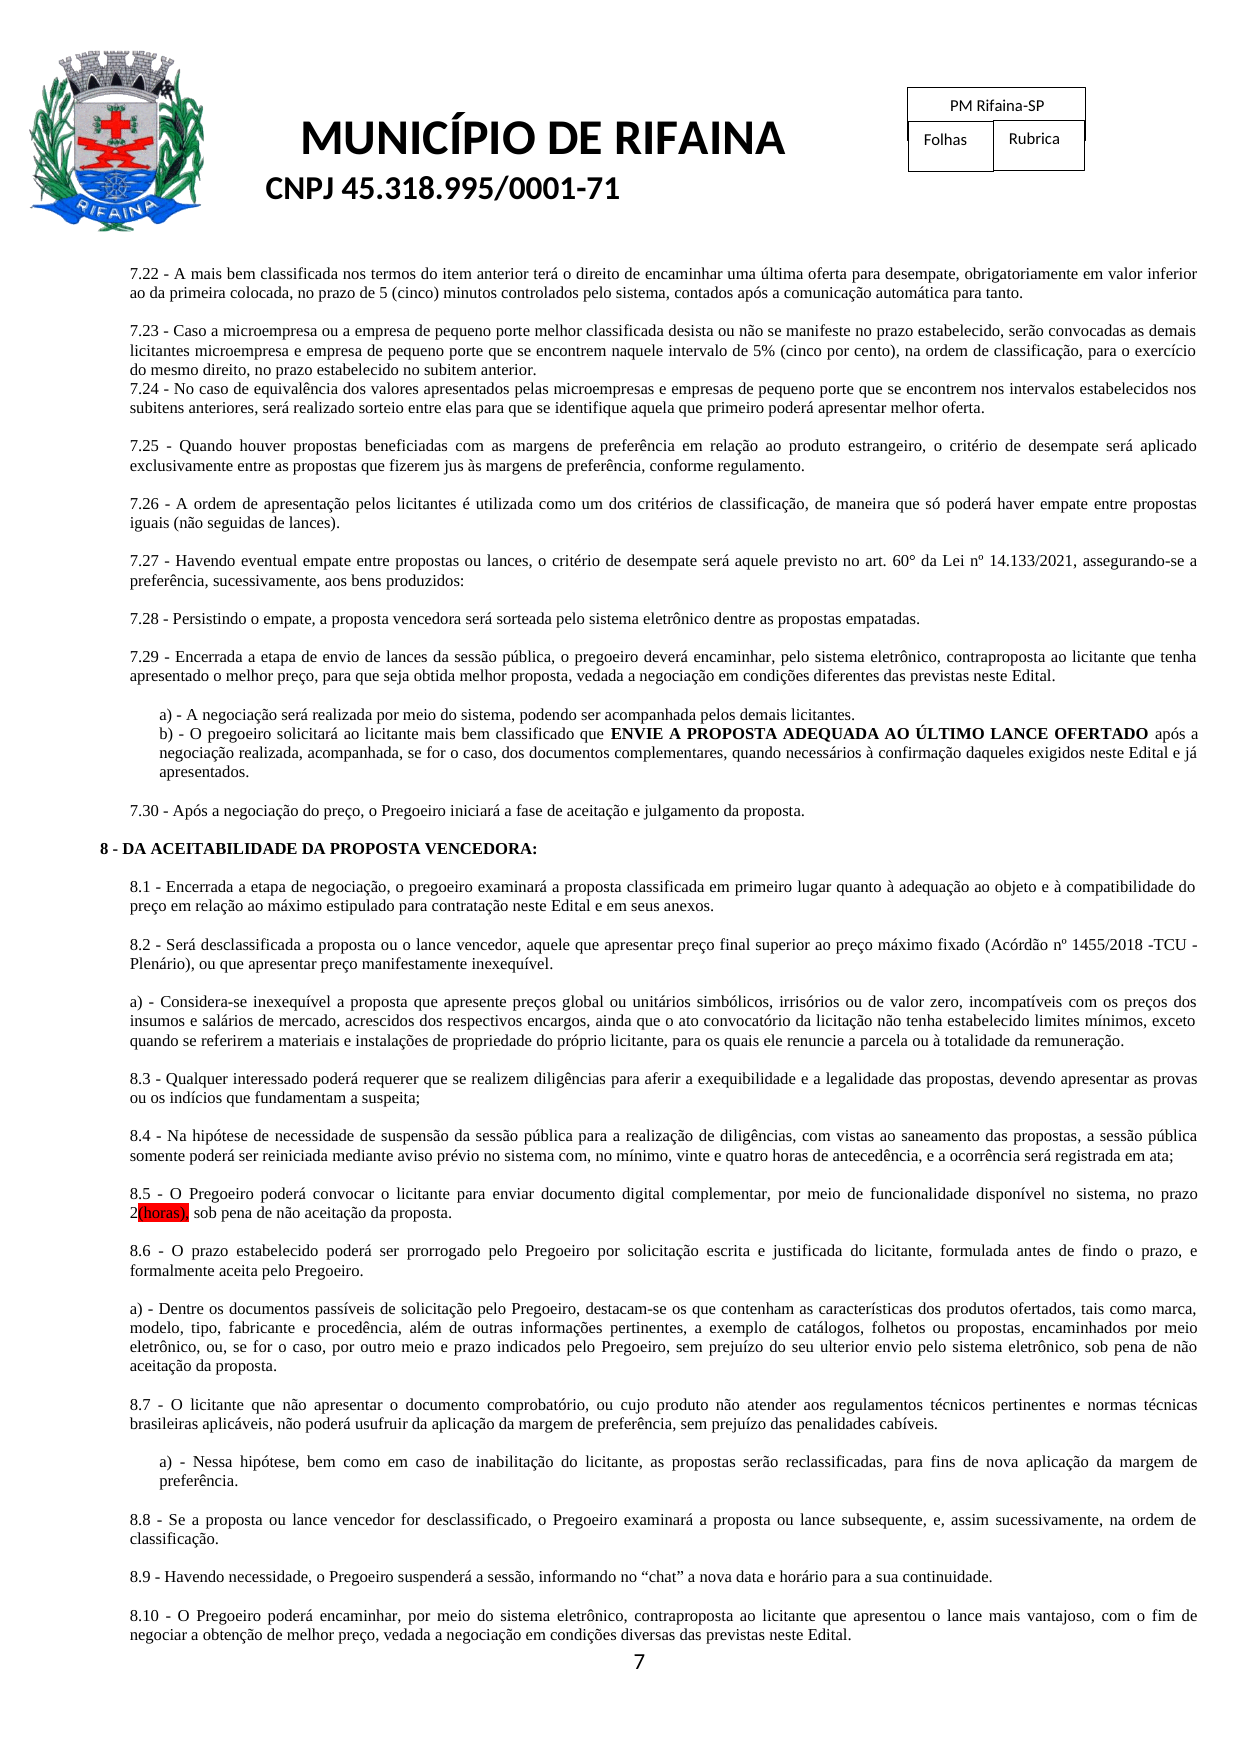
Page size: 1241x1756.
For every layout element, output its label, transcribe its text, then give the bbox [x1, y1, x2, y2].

text 7.23 - Caso a microempresa ou a empresa de pequeno porte melhor classificada desista ou não se manifeste no prazo estabelecido, serão convocadas as demais licitantes microempresa e empresa de pequeno porte que se encontrem naquele intervalo de 5% (cinco por cento), na ordem de classificação, para o exercício do mesmo direito, no prazo estabelecido no subitem anterior. [129, 321, 1198, 379]
text 7.25 - Quando houver propostas beneficiadas com as margens de preferência em relação ao produto estrangeiro, o critério de desempate será aplicado exclusivamente entre as propostas que fizerem jus às margens de preferência, conforme regulamento. [129, 436, 1198, 474]
text a) - Nessa hipótese, bem como em caso de inabilitação do licitante, as propostas serão reclassificadas, para fins de nova aplicação da margem de preferência. [159, 1452, 1198, 1490]
text 8.3 - Qualquer interessado poderá requerer que se realizem diligências para aferir a exequibilidade e a legalidade das propostas, devendo apresentar as provas ou os indícios que fundamentam a suspeita; [129, 1069, 1198, 1107]
text 7.26 - A ordem de apresentação pelos licitantes é utilizada como um dos critérios de classificação, de maneira que só poderá haver empate entre propostas iguais (não seguidas de lances). [129, 494, 1198, 532]
picture [28, 47, 204, 232]
text 7.27 - Havendo eventual empate entre propostas ou lances, o critério de desempate será aquele previsto no art. 60° da Lei nº 14.133/2021, assegurando-se a preferência, sucessivamente, aos bens produzidos: [129, 551, 1198, 589]
text 7.24 - No caso de equivalência dos valores apresentados pelas microempresas e empresas de pequeno porte que se encontrem nos intervalos estabelecidos nos subitens anteriores, será realizado sorteio entre elas para que se identifique aquela que primeiro poderá apresentar melhor oferta. [129, 379, 1198, 417]
text 8.9 - Havendo necessidade, o Pregoeiro suspenderá a sessão, informando no “chat” a nova data e horário para a sua continuidade. [129, 1567, 1198, 1586]
text 7.28 - Persistindo o empate, a proposta vencedora será sorteada pelo sistema eletrônico dentre as propostas empatadas. [129, 609, 1198, 628]
text 7.22 - A mais bem classificada nos termos do item anterior terá o direito de encaminhar uma última oferta para desempate, obrigatoriamente em valor inferior ao da primeira colocada, no prazo de 5 (cinco) minutos controlados pelo sistema, contados após a comunicação automática para tanto. [129, 264, 1198, 302]
text 7.29 - Encerrada a etapa de envio de lances da sessão pública, o pregoeiro deverá encaminhar, pelo sistema eletrônico, contraproposta ao licitante que tenha apresentado o melhor preço, para que seja obtida melhor proposta, vedada a negociação em condições diferentes das previstas neste Edital. [129, 647, 1198, 685]
text 8.1 - Encerrada a etapa de negociação, o pregoeiro examinará a proposta classificada em primeiro lugar quanto à adequação ao objeto e à compatibilidade do preço em relação ao máximo estipulado para contratação neste Edital e em seus anexos. [129, 877, 1198, 915]
text a) - A negociação será realizada por meio do sistema, podendo ser acompanhada pelos demais licitantes. [159, 704, 1198, 724]
text 8 - DA ACEITABILIDADE DA PROPOSTA VENCEDORA: [100, 839, 1198, 858]
text 8.7 - O licitante que não apresentar o documento comprobatório, ou cujo produto não atender aos regulamentos técnicos pertinentes e normas técnicas brasileiras aplicáveis, não poderá usufruir da aplicação da margem de preferência, sem prejuízo das penalidades cabíveis. [129, 1394, 1198, 1433]
text 8.5 - O Pregoeiro poderá convocar o licitante para enviar documento digital complementar, por meio de funcionalidade disponível no sistema, no prazo 2(horas), sob pena de não aceitação da proposta. [129, 1184, 1198, 1222]
text 8.8 - Se a proposta ou lance vencedor for desclassificado, o Pregoeiro examinará a proposta ou lance subsequente, e, assim sucessivamente, na ordem de classificação. [129, 1509, 1198, 1548]
text a) - Dentre os documentos passíveis de solicitação pelo Pregoeiro, destacam-se os que contenham as características dos produtos ofertados, tais como marca, modelo, tipo, fabricante e procedência, além de outras informações pertinentes, a exemplo de catálogos, folhetos ou propostas, encaminhados por meio eletrônico, ou, se for o caso, por outro meio e prazo indicados pelo Pregoeiro, sem prejuízo do seu ulterior envio pelo sistema eletrônico, sob pena de não aceitação da proposta. [129, 1299, 1198, 1375]
text 8.6 - O prazo estabelecido poderá ser prorrogado pelo Pregoeiro por solicitação escrita e justificada do licitante, formulada antes de findo o prazo, e formalmente aceita pelo Pregoeiro. [129, 1241, 1198, 1279]
text 8.4 - Na hipótese de necessidade de suspensão da sessão pública para a realização de diligências, com vistas ao saneamento das propostas, a sessão pública somente poderá ser reiniciada mediante aviso prévio no sistema com, no mínimo, vinte e quatro horas de antecedência, e a ocorrência será registrada em ata; [129, 1126, 1198, 1164]
text 8.2 - Será desclassificada a proposta ou o lance vencedor, aquele que apresentar preço final superior ao preço máximo fixado (Acórdão nº 1455/2018 -TCU - Plenário), ou que apresentar preço manifestamente inexequível. [129, 934, 1198, 973]
text b) - O pregoeiro solicitará ao licitante mais bem classificado que ENVIE A PROPOSTA ADEQUADA AO ÚLTIMO LANCE OFERTADO após a negociação realizada, acompanhada, se for o caso, dos documentos complementares, quando necessários à confirmação daqueles exigidos neste Edital e já apresentados. [159, 724, 1198, 781]
text 7.30 - Após a negociação do preço, o Pregoeiro iniciará a fase de aceitação e julgamento da proposta. [129, 800, 1198, 819]
text 8.10 - O Pregoeiro poderá encaminhar, por meio do sistema eletrônico, contraproposta ao licitante que apresentou o lance mais vantajoso, com o fim de negociar a obtenção de melhor preço, vedada a negociação em condições diversas das previstas neste Edital. [129, 1605, 1198, 1644]
text a) - Considera-se inexequível a proposta que apresente preços global ou unitários simbólicos, irrisórios ou de valor zero, incompatíveis com os preços dos insumos e salários de mercado, acrescidos dos respectivos encargos, ainda que o ato convocatório da licitação não tenha estabelecido limites mínimos, exceto quando se referirem a materiais e instalações de propriedade do próprio licitante, para os quais ele renuncie a parcela ou à totalidade da remuneração. [129, 992, 1198, 1049]
